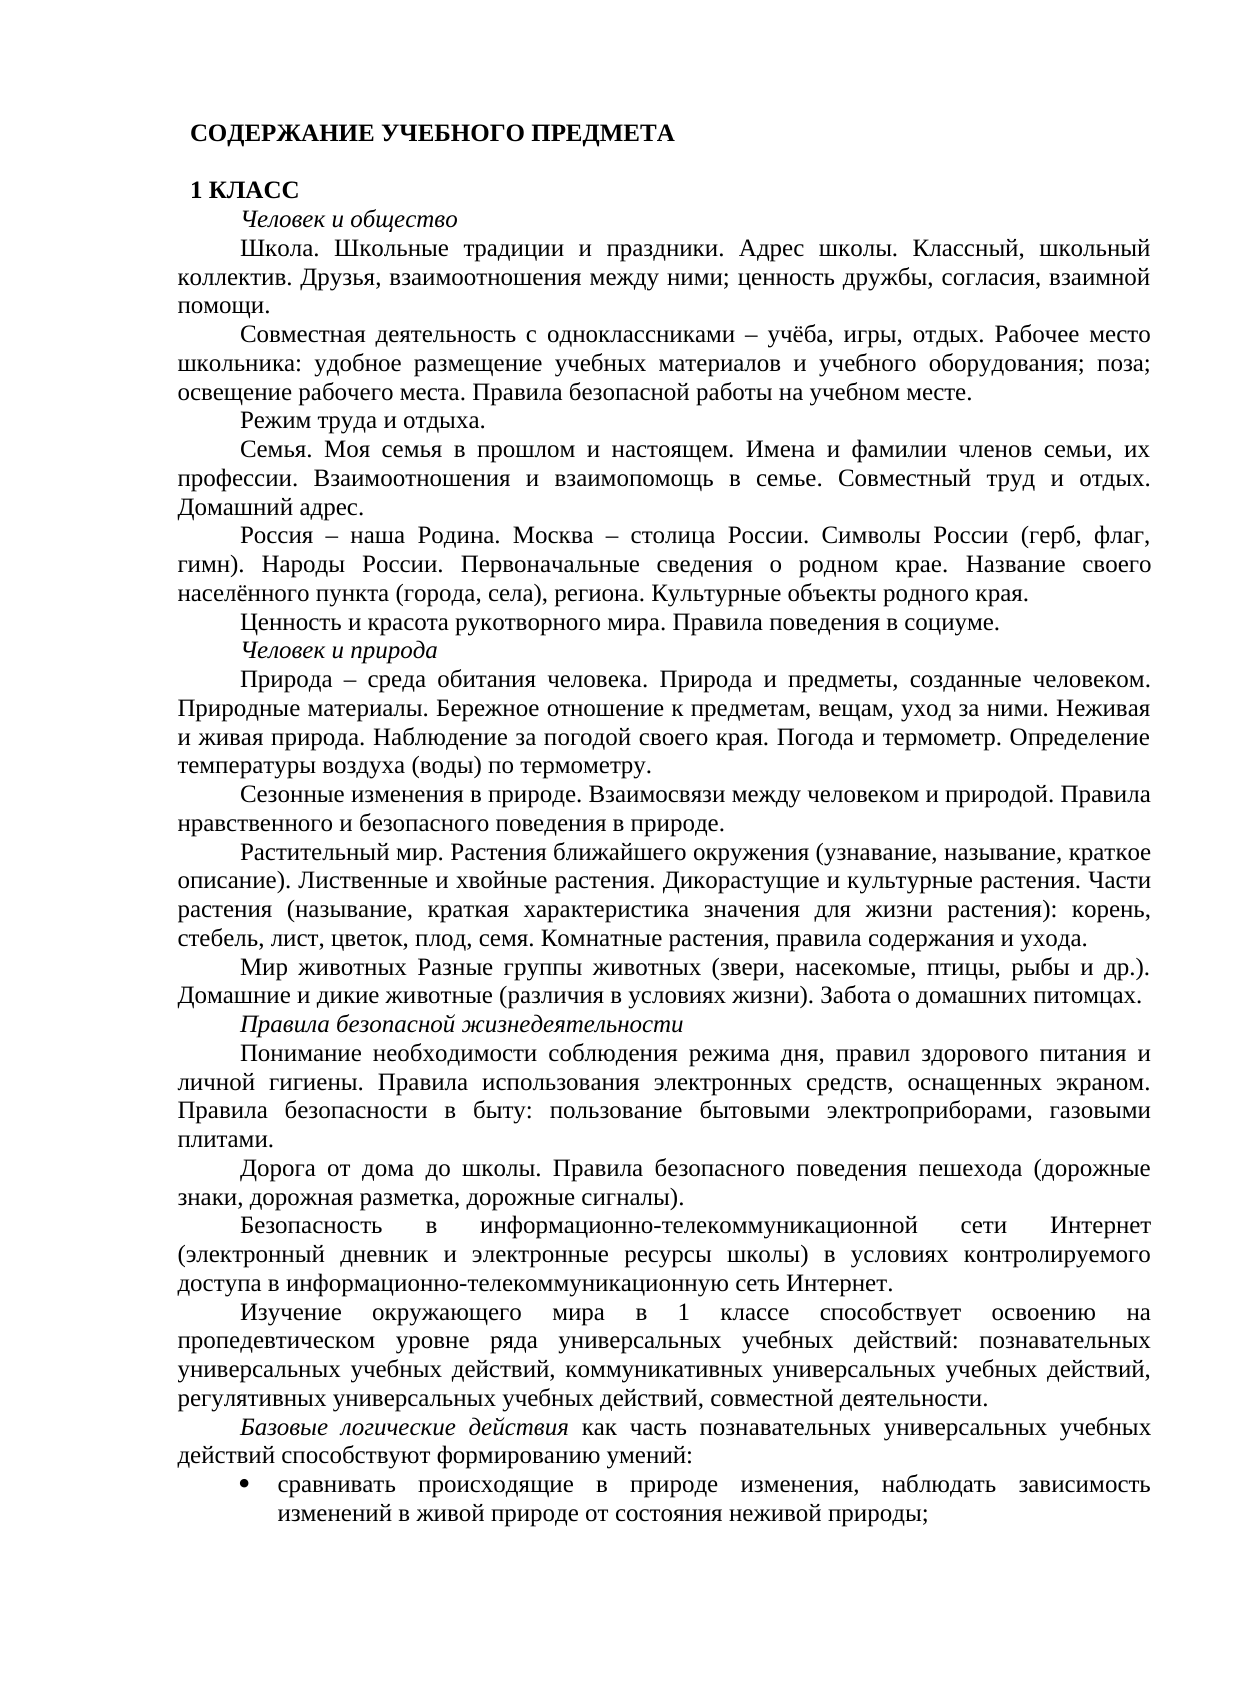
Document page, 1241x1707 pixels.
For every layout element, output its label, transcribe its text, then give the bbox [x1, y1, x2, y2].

text Россия – наша Родина. Москва – столица России. Символы России (герб, флаг, гимн). Народы России. Первоначальные сведения о родном крае. Название своего населённого пункта (города, села), региона. Культурные объекты родного края. [177, 521, 1152, 607]
text Ценность и красота рукотворного мира. Правила поведения в социуме. [177, 607, 1152, 636]
text Безопасность в информационно-телекоммуникационной сети Интернет (электронный дневник и электронные ресурсы школы) в условиях контролируемого доступа в информационно-телекоммуникационную сеть Интернет. [177, 1211, 1152, 1297]
text Режим труда и отдыха. [177, 406, 1152, 434]
text Человек и общество [177, 204, 1152, 233]
text Сезонные изменения в природе. Взаимосвязи между человеком и природой. Правила нравственного и безопасного поведения в природе. [177, 779, 1152, 837]
text Мир животных Разные группы животных (звери, насекомые, птицы, рыбы и др.). Домашние и дикие животные (различия в условиях жизни). Забота о домашних питомцах. [177, 952, 1152, 1009]
text 1 КЛАСС [190, 176, 1152, 204]
text Изучение окружающего мира в 1 классе способствует освоению на пропедевтическом уровне ряда универсальных учебных действий: познавательных универсальных учебных действий, коммуникативных универсальных учебных действий, регулятивных универсальных учебных действий, совместной деятельности. [177, 1297, 1152, 1412]
list сравнивать происходящие в природе изменения, наблюдать зависимость изменений в живой природе от состояния неживой природы; [240, 1469, 1152, 1527]
text Человек и природа [177, 636, 1152, 664]
text Растительный мир. Растения ближайшего окружения (узнавание, называние, краткое описание). Лиственные и хвойные растения. Дикорастущие и культурные растения. Части растения (называние, краткая характеристика значения для жизни растения): корень, стебель, лист, цветок, плод, семя. Комнатные растения, правила содержания и ухода. [177, 837, 1152, 952]
text Правила безопасной жизнедеятельности [177, 1009, 1152, 1038]
text Базовые логические действия как часть познавательных универсальных учебных действий способствуют формированию умений: [177, 1412, 1152, 1469]
text Семья. Моя семья в прошлом и настоящем. Имена и фамилии членов семьи, их профессии. Взаимоотношения и взаимопомощь в семье. Совместный труд и отдых. Домашний адрес. [177, 434, 1152, 521]
text Школа. Школьные традиции и праздники. Адрес школы. Классный, школьный коллектив. Друзья, взаимоотношения между ними; ценность дружбы, согласия, взаимной помощи. [177, 233, 1152, 319]
text Понимание необходимости соблюдения режима дня, правил здорового питания и личной гигиены. Правила использования электронных средств, оснащенных экраном. Правила безопасности в быту: пользование бытовыми электроприборами, газовыми плитами. [177, 1038, 1152, 1153]
text Природа – среда обитания человека. Природа и предметы, созданные человеком. Природные материалы. Бережное отношение к предметам, вещам, уход за ними. Неживая и живая природа. Наблюдение за погодой своего края. Погода и термометр. Определение температуры воздуха (воды) по термометру. [177, 664, 1152, 779]
text Совместная деятельность с одноклассниками – учёба, игры, отдых. Рабочее место школьника: удобное размещение учебных материалов и учебного оборудования; поза; освещение рабочего места. Правила безопасной работы на учебном месте. [177, 319, 1152, 406]
text Дорога от дома до школы. Правила безопасного поведения пешехода (дорожные знаки, дорожная разметка, дорожные сигналы). [177, 1153, 1152, 1211]
text СОДЕРЖАНИЕ УЧЕБНОГО ПРЕДМЕТА [190, 118, 1152, 147]
